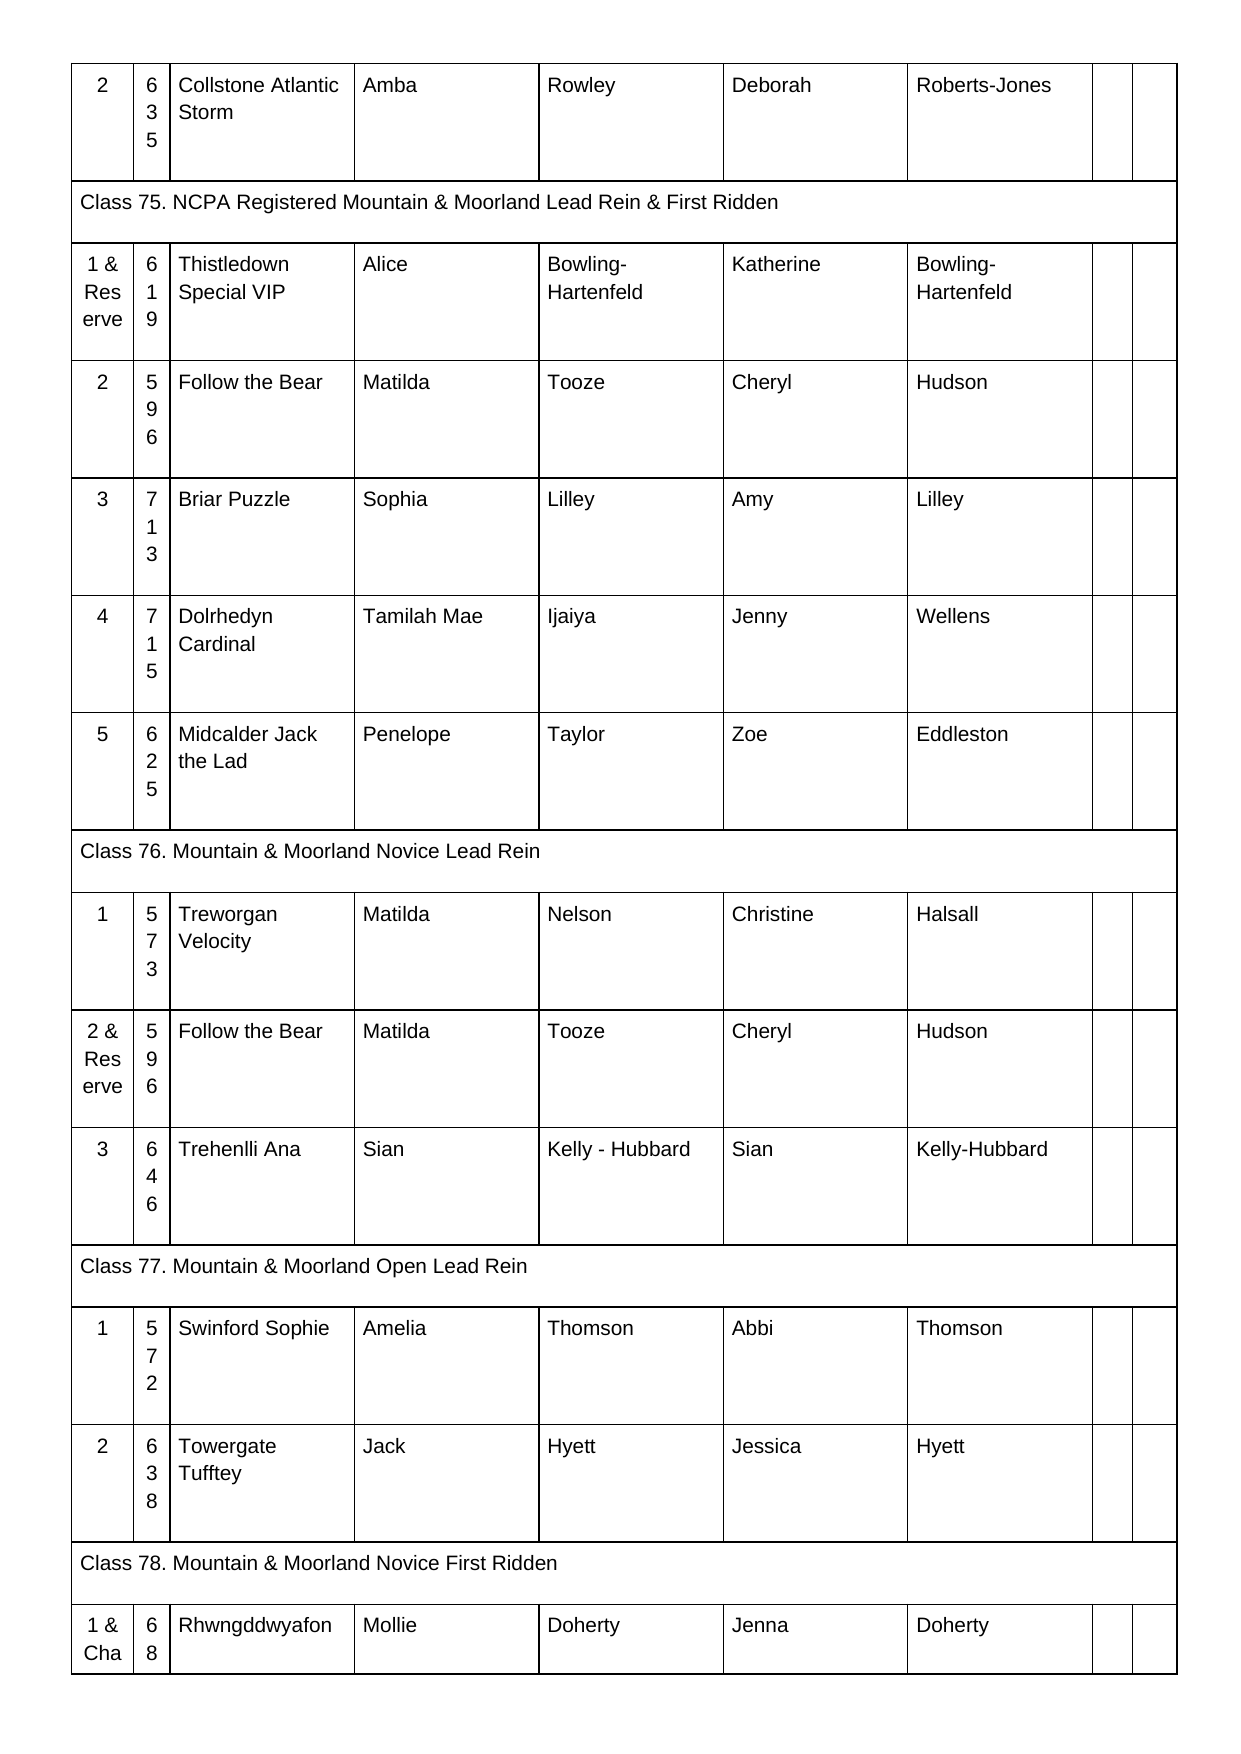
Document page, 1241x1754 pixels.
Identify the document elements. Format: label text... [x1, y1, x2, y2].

table_cell Hyett [540, 1425, 723, 1541]
table_cell Lilley [908, 479, 1092, 594]
table_cell 4 [72, 596, 133, 712]
table_cell Jenna [724, 1605, 907, 1673]
table_cell Jenny [724, 596, 907, 712]
table_cell Tooze [540, 361, 723, 477]
table_cell Class 75. NCPA Registered Mountain & Moorland Lead Rein & First Ridden [72, 182, 1176, 242]
table_cell Jessica [724, 1425, 907, 1541]
table_cell 646 [134, 1128, 169, 1244]
table_cell 1 [72, 1308, 133, 1424]
table_cell [1133, 1308, 1176, 1424]
table_cell [1133, 1605, 1176, 1673]
table_cell 596 [134, 1011, 169, 1126]
table_cell [1093, 1011, 1132, 1126]
table_cell Alice [355, 244, 538, 360]
table_cell Roberts-Jones [908, 64, 1092, 180]
table_cell 683 [134, 1605, 169, 1673]
table_cell Thomson [908, 1308, 1092, 1424]
table_cell 638 [134, 1425, 169, 1541]
table_cell Kelly-Hubbard [908, 1128, 1092, 1244]
table_cell 625 [134, 713, 169, 829]
table_cell Sophia [355, 479, 538, 594]
table_cell [1093, 893, 1132, 1009]
table_cell 1 & Reserve [72, 244, 133, 360]
table_cell 596 [134, 361, 169, 477]
table_cell [1133, 479, 1176, 594]
table_cell [1133, 713, 1176, 829]
table_cell [1093, 244, 1132, 360]
table_cell [1133, 1128, 1176, 1244]
table_cell Katherine [724, 244, 907, 360]
table_cell Matilda [355, 361, 538, 477]
table_cell Towergate Tufftey [171, 1425, 354, 1541]
table_cell Deborah [724, 64, 907, 180]
table_cell Cheryl [724, 1011, 907, 1126]
table_cell Nelson [540, 893, 723, 1009]
table_cell [1133, 596, 1176, 712]
table_cell Doherty [908, 1605, 1092, 1673]
table_cell [1093, 64, 1132, 180]
table_cell [1093, 1425, 1132, 1541]
table_cell Amy [724, 479, 907, 594]
table_cell Wellens [908, 596, 1092, 712]
table_cell Rowley [540, 64, 723, 180]
table_cell [1093, 1308, 1132, 1424]
table_cell Mollie [355, 1605, 538, 1673]
table_cell Hyett [908, 1425, 1092, 1541]
table_cell Zoe [724, 713, 907, 829]
table_cell Sian [355, 1128, 538, 1244]
table_cell Eddleston [908, 713, 1092, 829]
table_cell 715 [134, 596, 169, 712]
table_cell Cheryl [724, 361, 907, 477]
table_cell 713 [134, 479, 169, 594]
table_cell 3 [72, 1128, 133, 1244]
table_cell Hudson [908, 361, 1092, 477]
table_cell Follow the Bear [171, 1011, 354, 1126]
table_cell 3 [72, 479, 133, 594]
table_cell Hudson [908, 1011, 1092, 1126]
table_cell [1093, 1128, 1132, 1244]
table_cell Class 77. Mountain & Moorland Open Lead Rein [72, 1246, 1176, 1306]
table_cell Ijaiya [540, 596, 723, 712]
table_cell [1133, 64, 1176, 180]
table_cell 573 [134, 893, 169, 1009]
table_cell [1093, 713, 1132, 829]
table_cell Taylor [540, 713, 723, 829]
table_cell Halsall [908, 893, 1092, 1009]
table_cell [1133, 893, 1176, 1009]
table_cell Bowling-Hartenfeld [908, 244, 1092, 360]
table_cell Rhwngddwyafon Murry [171, 1605, 354, 1673]
table_cell [1093, 596, 1132, 712]
table_cell 5 [72, 713, 133, 829]
table_cell Penelope [355, 713, 538, 829]
table_cell 619 [134, 244, 169, 360]
table_cell Thistledown Special VIP [171, 244, 354, 360]
table_cell Kelly - Hubbard [540, 1128, 723, 1244]
table_cell Swinford Sophie [171, 1308, 354, 1424]
table_cell Dolrhedyn Cardinal [171, 596, 354, 712]
table_cell Tooze [540, 1011, 723, 1126]
table_cell Bowling-Hartenfeld [540, 244, 723, 360]
table_cell Treworgan Velocity [171, 893, 354, 1009]
table_cell [1133, 1011, 1176, 1126]
table_cell Amelia [355, 1308, 538, 1424]
table_cell Lilley [540, 479, 723, 594]
table_cell [1093, 479, 1132, 594]
table_cell 2 & Reserve [72, 1011, 133, 1126]
table_cell 1 & Champion [72, 1605, 133, 1673]
table_cell Jack [355, 1425, 538, 1541]
table_cell Midcalder Jack the Lad [171, 713, 354, 829]
table_cell Follow the Bear [171, 361, 354, 477]
table_cell 2 [72, 1425, 133, 1541]
table_cell Thomson [540, 1308, 723, 1424]
table_cell Matilda [355, 1011, 538, 1126]
table_cell Matilda [355, 893, 538, 1009]
table_cell Class 78. Mountain & Moorland Novice First Ridden [72, 1543, 1176, 1603]
table_cell Class 76. Mountain & Moorland Novice Lead Rein [72, 831, 1176, 892]
table_cell 2 [72, 64, 133, 180]
table_cell Trehenlli Ana [171, 1128, 354, 1244]
table_cell Tamilah Mae [355, 596, 538, 712]
table_cell Christine [724, 893, 907, 1009]
table_cell 2 [72, 361, 133, 477]
table_cell 572 [134, 1308, 169, 1424]
table_cell [1133, 244, 1176, 360]
table_cell Briar Puzzle [171, 479, 354, 594]
table_cell Abbi [724, 1308, 907, 1424]
table_cell [1093, 1605, 1132, 1673]
table_cell Amba [355, 64, 538, 180]
table_cell 1 [72, 893, 133, 1009]
table_cell Sian [724, 1128, 907, 1244]
table_cell [1133, 361, 1176, 477]
table_cell 635 [134, 64, 169, 180]
table_cell Doherty [540, 1605, 723, 1673]
table_cell [1093, 361, 1132, 477]
table_cell [1133, 1425, 1176, 1541]
table_cell Collstone Atlantic Storm [171, 64, 354, 180]
